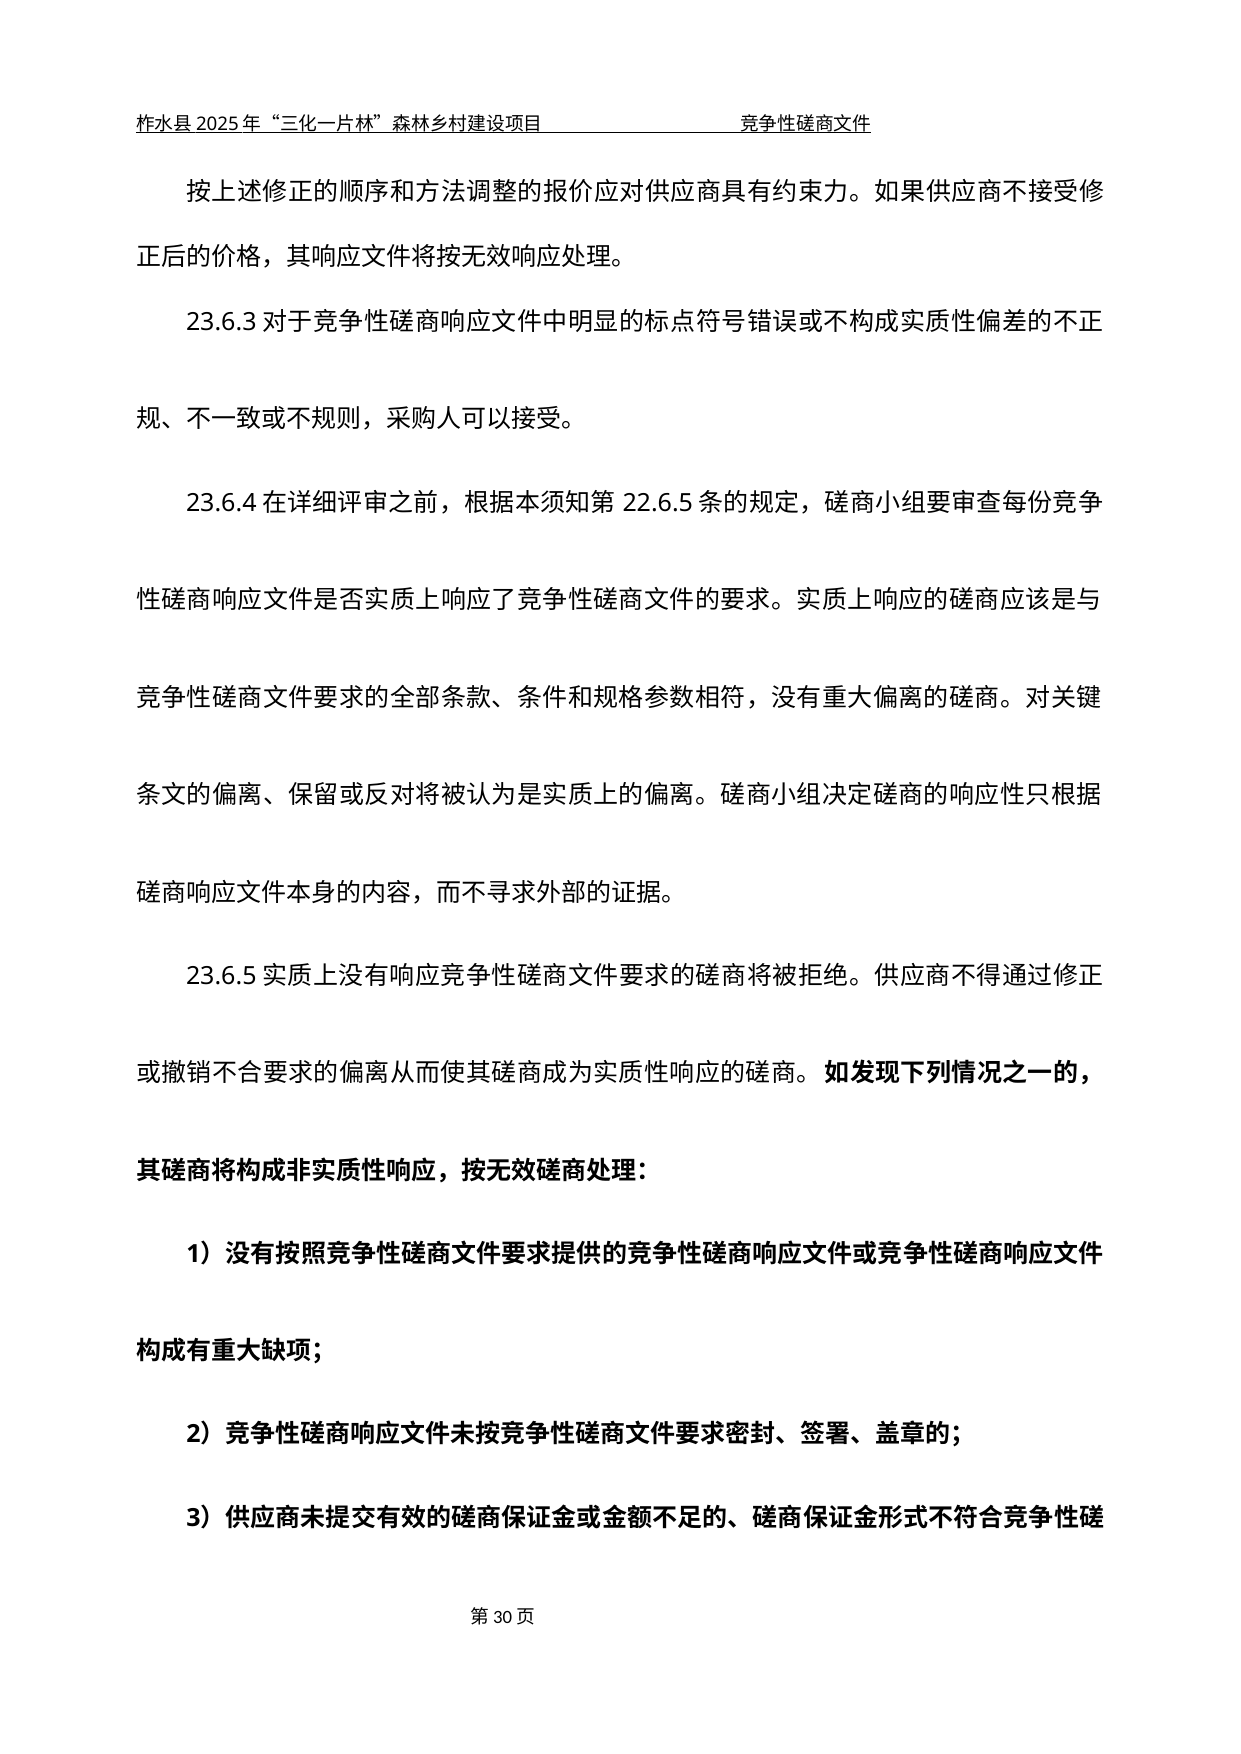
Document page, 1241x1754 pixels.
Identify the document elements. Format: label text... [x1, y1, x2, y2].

text 23.6.4在详细评审之前，根据本须知第22.6.5条的规定，磋商小组要审查每份竞争性磋商响应文件是否实质上响应了竞争性磋商文件的要求。实质上响应的磋商应该是与竞争性磋商文件要求的全部条款、条件和规格参数相符，没有重大偏离的磋商。对关键条文的偏离、保留或反对将被认为是实质上的偏离。磋商小组决定磋商的响应性只根据磋商响应文件本身的内容，而不寻求外部的证据。 [136, 468, 1104, 923]
text 1）没有按照竞争性磋商文件要求提供的竞争性磋商响应文件或竞争性磋商响应文件构成有重大缺项； [136, 1219, 1104, 1381]
text 23.6.5实质上没有响应竞争性磋商文件要求的磋商将被拒绝。供应商不得通过修正或撤销不合要求的偏离从而使其磋商成为实质性响应的磋商。如发现下列情况之一的，其磋商将构成非实质性响应，按无效磋商处理： [136, 941, 1104, 1201]
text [136, 1483, 1104, 1548]
text 按上述修正的顺序和方法调整的报价应对供应商具有约束力。如果供应商不接受修正后的价格，其响应文件将按无效响应处理。 [136, 157, 1104, 287]
text 2）竞争性磋商响应文件未按竞争性磋商文件要求密封、签署、盖章的； [136, 1399, 1104, 1464]
text 23.6.3对于竞争性磋商响应文件中明显的标点符号错误或不构成实质性偏差的不正规、不一致或不规则，采购人可以接受。 [136, 287, 1104, 449]
